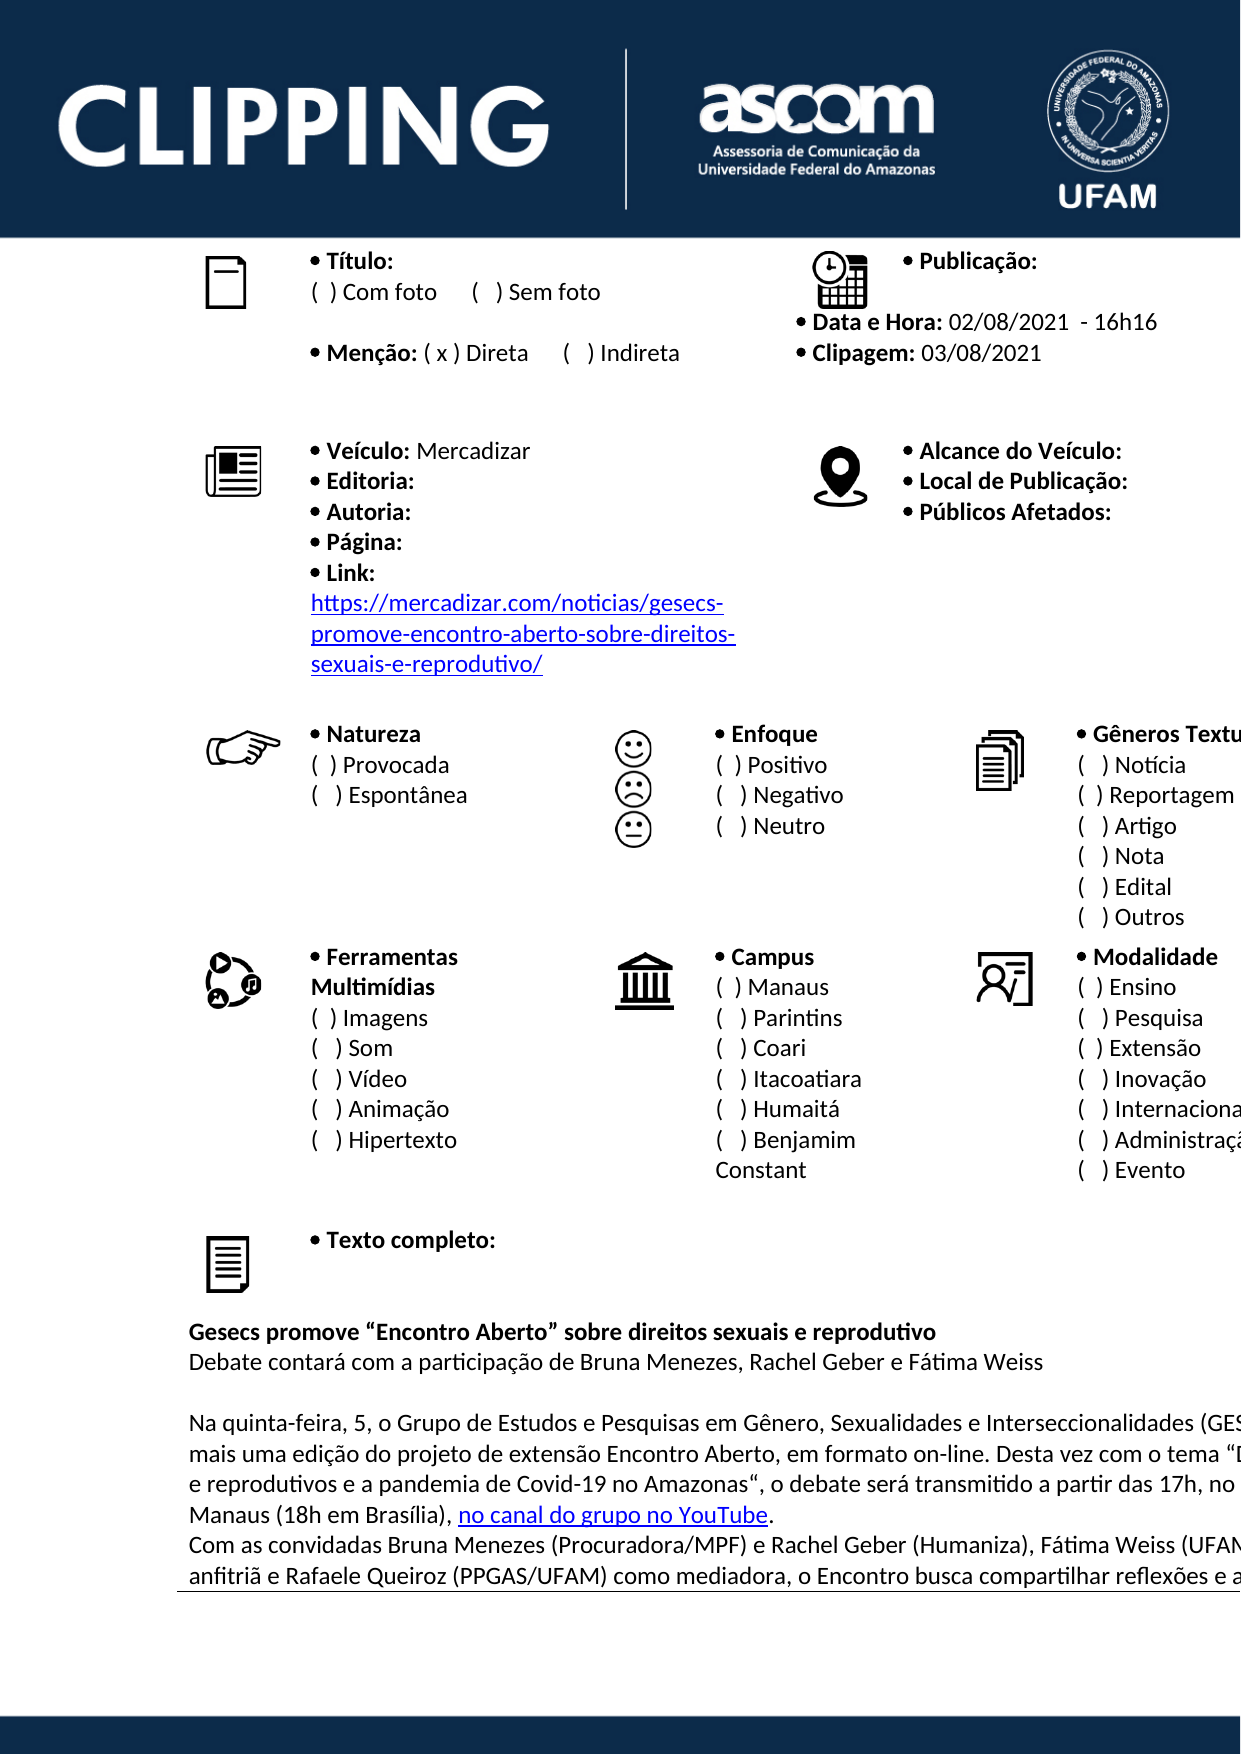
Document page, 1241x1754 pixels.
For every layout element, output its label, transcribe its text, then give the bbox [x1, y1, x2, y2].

table_header Título: ( ) Com foto ( ) Sem foto Menção: ( x ) Direta ( ) Indireta [177, 236, 785, 426]
table_cell Modalidade ( ) Ensino ( ) Pesquisa ( ) Extensão ( ) Inovação ( ) Internacionalização ( ) Administração Superior ( ) Evento [948, 932, 1240, 1185]
table_cell Enfoque ( ) Positivo ( ) Negativo ( ) Neutro [586, 710, 948, 932]
table_cell Ferramentas Multimídias ( ) Imagens ( ) Som ( ) Vídeo ( ) Animação ( ) Hipertexto [177, 932, 586, 1185]
table_cell Campus ( ) Manaus ( ) Parintins ( ) Coari ( ) Itacoatiara ( ) Humaitá ( ) Benjamim Constant [586, 932, 948, 1185]
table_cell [177, 1185, 1240, 1591]
picture [0, 0, 1241, 1754]
table_header Publicação: Data e Hora: 02/08/2021 - 16h16 Clipagem: 03/08/2021 [785, 236, 1240, 426]
table_cell Gêneros Textuais ( ) Notícia ( ) Reportagem ( ) Artigo ( ) Nota ( ) Edital ( ) Outros [948, 710, 1240, 932]
table_cell Alcance do Veículo: Local de Publicação: Públicos Afetados: [785, 426, 1240, 709]
table_cell Natureza ( ) Provocada ( ) Espontânea [177, 710, 586, 932]
table_cell Veículo: Mercadizar Editoria: Autoria: Página: Link: https://mercadizar.com/noticias/gesecs-promove-encontro-aberto-sobre-direitos-sexuais-e-reprodutivo/ [177, 426, 785, 709]
